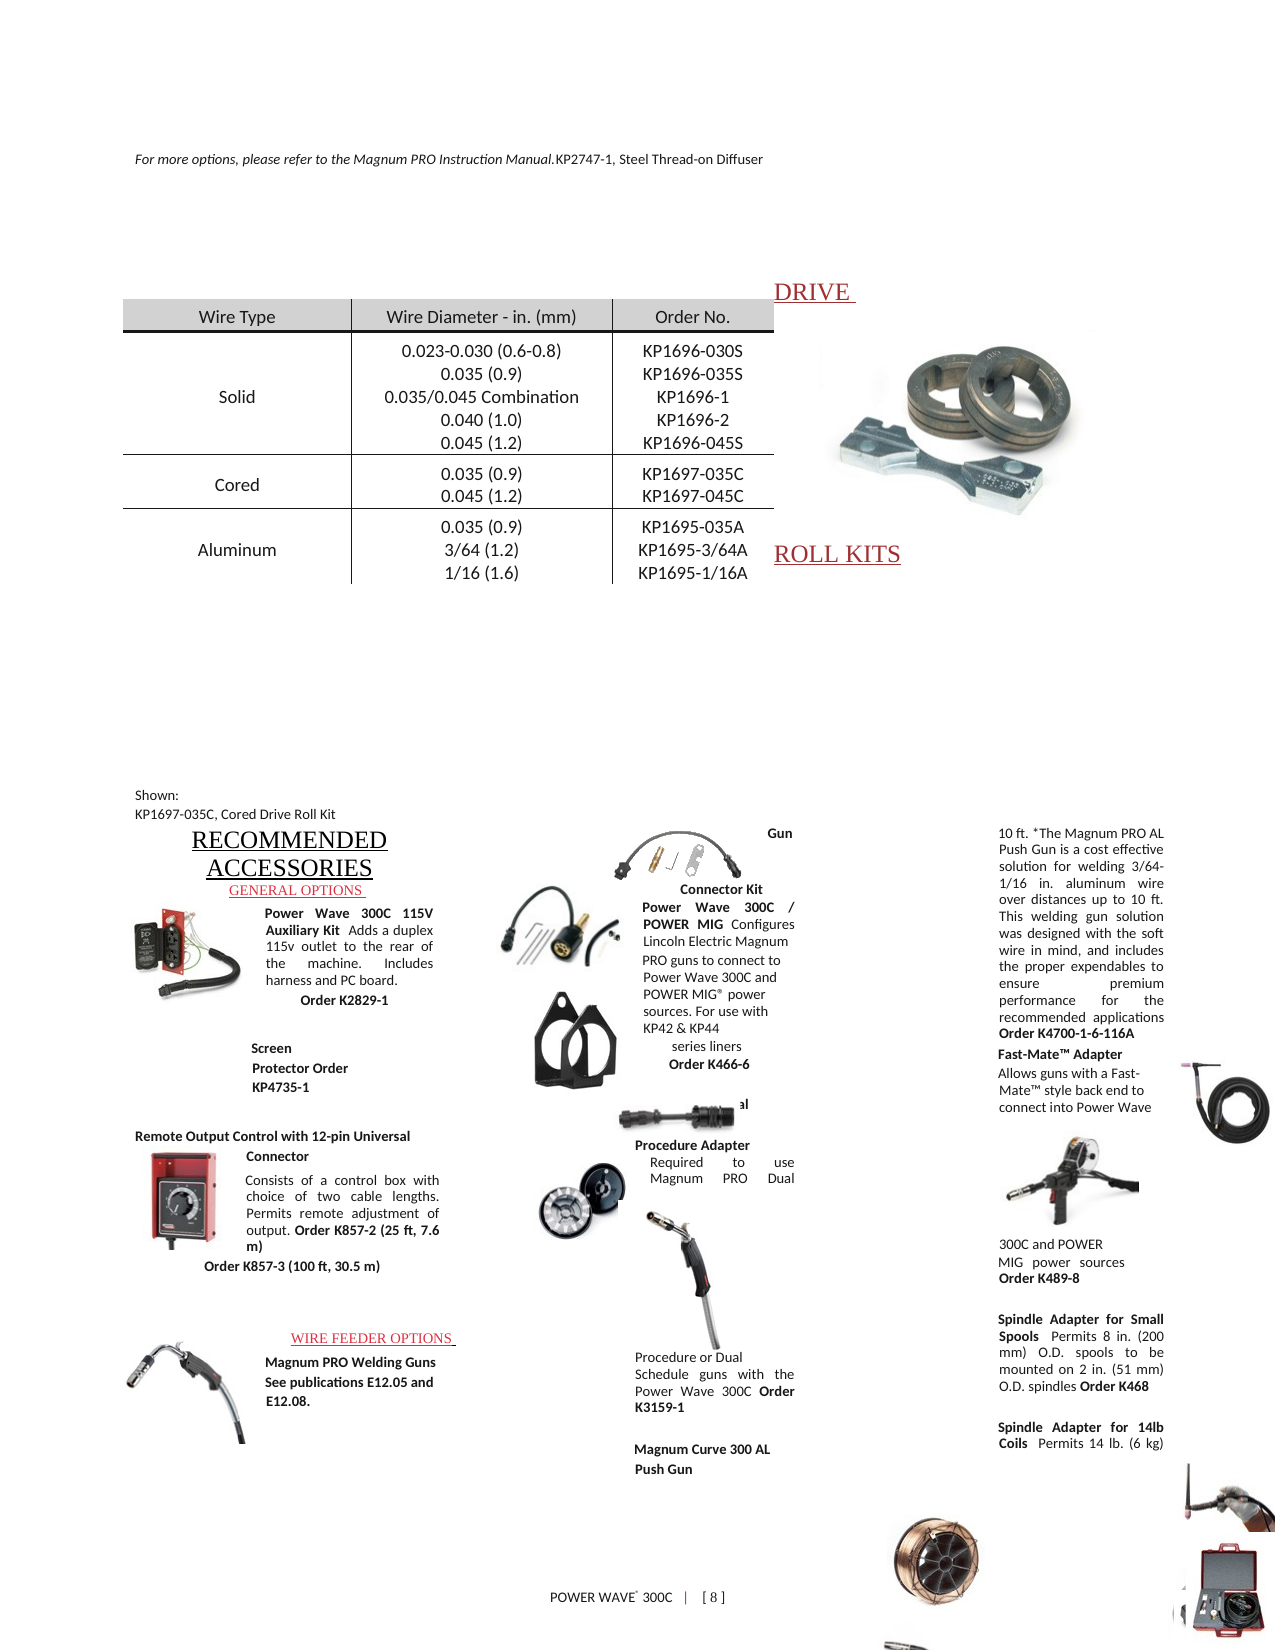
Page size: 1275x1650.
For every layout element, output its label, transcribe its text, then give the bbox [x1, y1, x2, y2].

table_cell 0.035 (0.9) 3/64 (1.2) 1/16 (1.6) [352, 509, 612, 584]
picture [819, 329, 1096, 528]
text Order K857-3 (100 ft, 30.5 m) [135, 1258, 449, 1275]
table_cell 0.035 (0.9) 0.045 (1.2) [352, 455, 612, 507]
table_cell Cored [123, 455, 351, 507]
table_cell KP1696-030S KP1696-035S KP1696-1 KP1696-2 KP1696-045S [613, 333, 774, 454]
text KP1697-035C, Cored Drive Roll Kit [135, 806, 1164, 822]
text Screen Protector Order KP4735-1 [251, 1039, 352, 1096]
text Power Wave 300C / POWER MIG Configures Lincoln Electric Magnum [634, 899, 794, 950]
picture [122, 901, 246, 1006]
table_header Order No. [613, 299, 774, 330]
text Magnum PRO Dual Procedure Adapter Required to use Magnum PRO Dual Procedure or Dual Schedule guns with the Power Wave 300C Order K3159-1 [634, 1096, 794, 1416]
table_cell Solid [123, 333, 351, 454]
picture [887, 1515, 985, 1610]
text Order K466-6 [634, 1055, 776, 1073]
table_cell 0.023-0.030 (0.6-0.8) 0.035 (0.9) 0.035/0.045 Combination 0.040 (1.0) 0.045 (1.2) [352, 333, 612, 454]
subtitle RECOMMENDED ACCESSORIES [136, 825, 442, 882]
text For more options, please refer to the Magnum PRO Instruction Manual.KP2747-1, Steel Thread-on Diffuser [135, 150, 1167, 168]
table_header Wire Type [123, 299, 351, 330]
text Spindle Adapter for Small Spools Permits 8 in. (200 mm) O.D. spools to be mounted on 2 in. (51 mm) O.D. spindles Order K468 [998, 1311, 1164, 1395]
table_cell KP1697-035C KP1697-045C [613, 455, 774, 507]
picture [122, 1338, 247, 1444]
text PRO guns to connect to Power Wave 300C and POWER MIG® power sources. For use with KP42 & KP44 [634, 952, 795, 1037]
text 10 ft. *The Magnum PRO AL Push Gun is a cost effective solution for welding 3/64-1/16 in. aluminum wire over distances up to 10 ft. This welding gun solution was designed with the soft wire in mind, and includes the proper expendables to ensure premium performance for the recommended applications Order K4700-1-6-116A [998, 825, 1164, 1043]
picture [613, 830, 742, 880]
text Order K2829-1 [135, 991, 424, 1009]
picture [1167, 1455, 1275, 1650]
text Shown: [135, 787, 1164, 803]
text MIG power sources Order K489-8 [998, 1254, 1125, 1287]
table_cell KP1695-035A KP1695-3/64A KP1695-1/16A [613, 509, 774, 584]
picture [1177, 1060, 1275, 1147]
subtitle WIRE FEEDER OPTIONS [153, 1330, 459, 1347]
picture [496, 883, 624, 972]
text series liners [634, 1037, 771, 1055]
text Magnum Curve 300 AL Push Gun [634, 1441, 797, 1478]
text Magnum PRO Welding Guns [247, 1353, 442, 1371]
text Remote Output Control with 12-pin Universal Connector [135, 1127, 442, 1165]
subtitle DRIVE ROLL KITS [134, 277, 918, 567]
picture [999, 1130, 1139, 1237]
text Fast-Mate™ Adapter [998, 1045, 1167, 1063]
picture [142, 1145, 227, 1250]
picture [870, 1618, 935, 1650]
picture [613, 1097, 741, 1138]
picture [532, 1163, 745, 1350]
picture [526, 984, 624, 1094]
text See publications E12.05 and E12.08. [247, 1373, 442, 1410]
text Consists of a control box with choice of two cable lengths. Permits remote adjustment of output. Order K857-2 (25 ft, 7.6 m) [135, 1172, 439, 1255]
table_cell Aluminum [123, 509, 351, 584]
table_header Wire Diameter - in. (mm) [352, 299, 612, 330]
text Power Wave 300C 115V Auxiliary Kit Adds a duplex 115v outlet to the rear of the machine. Includes harness and PC board. [246, 905, 433, 989]
subtitle GENERAL OPTIONS [153, 882, 438, 899]
